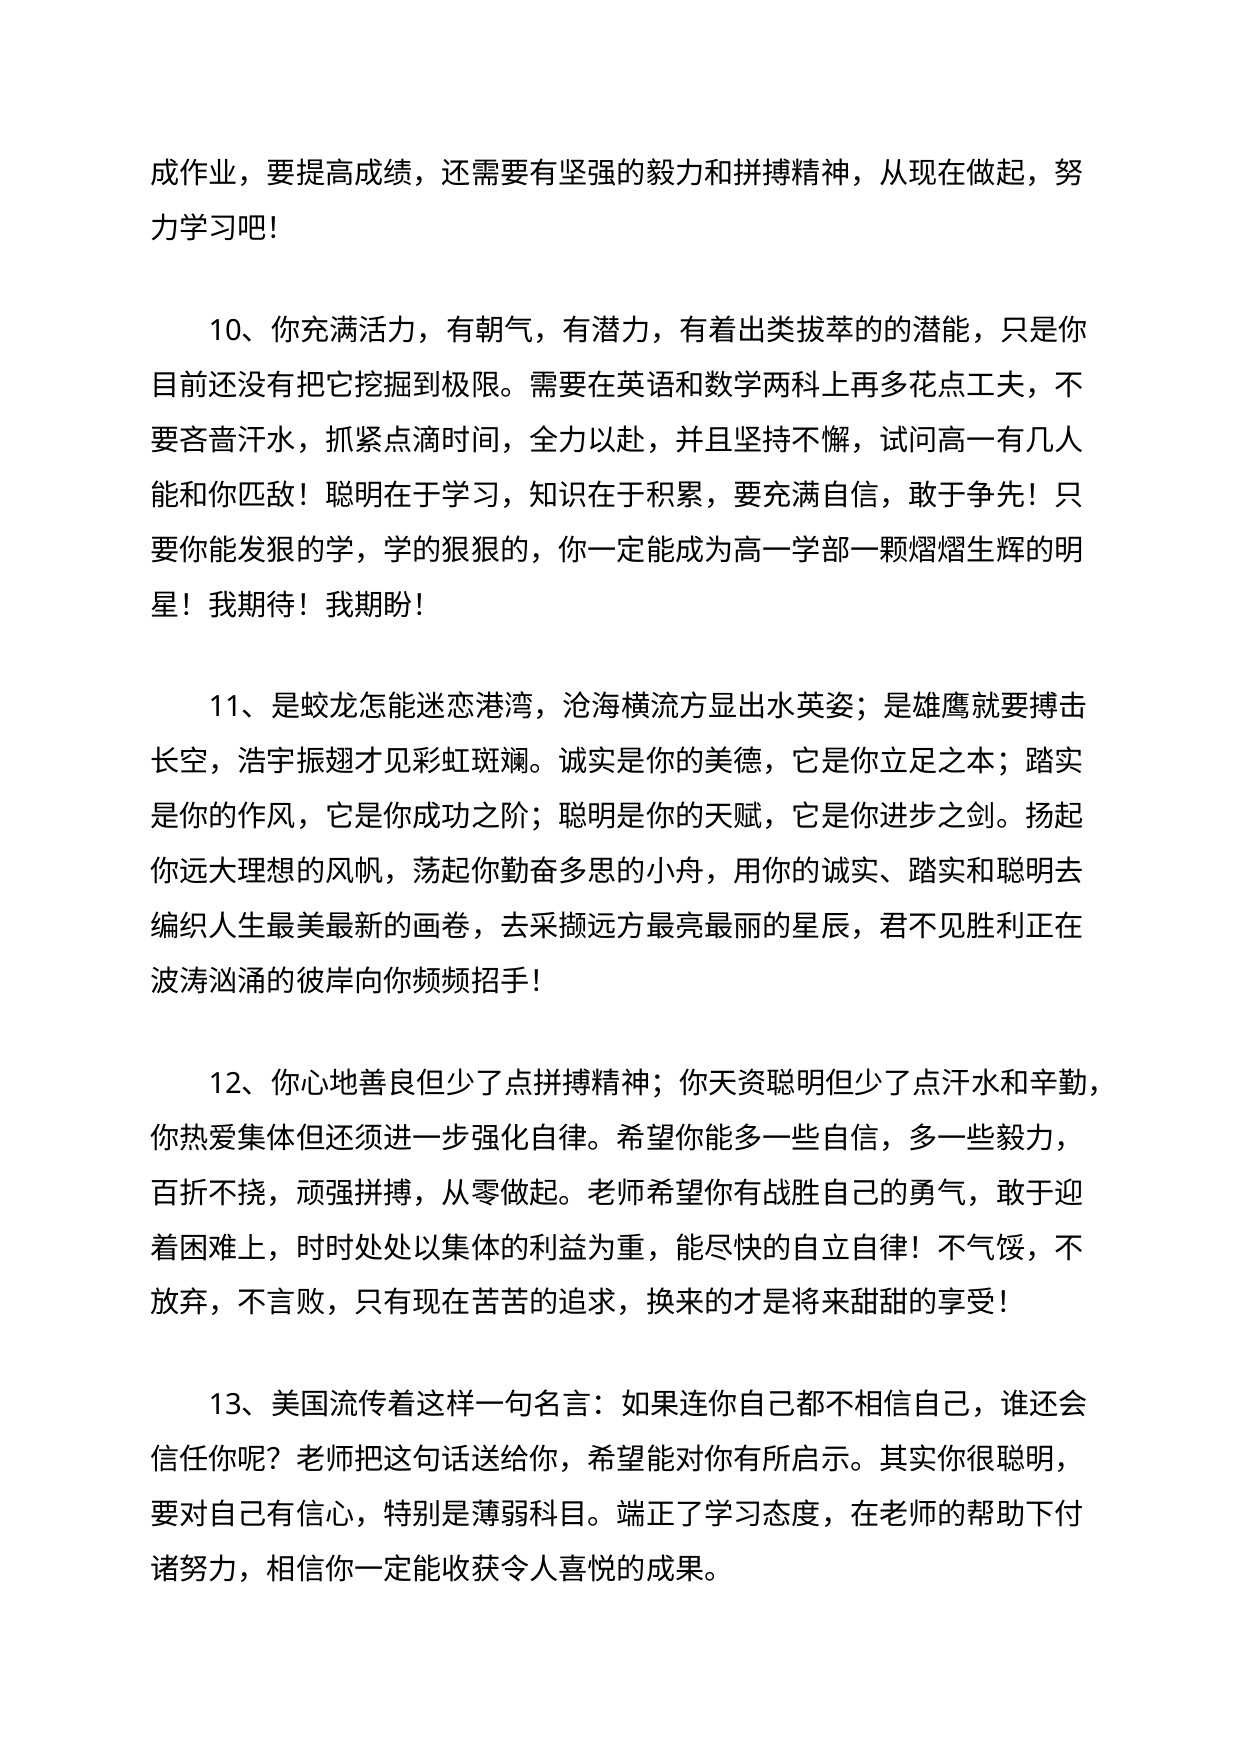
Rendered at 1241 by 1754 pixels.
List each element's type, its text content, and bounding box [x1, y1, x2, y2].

text 10、你充满活力，有朝气，有潜力，有着出类拔萃的的潜能，只是你目前还没有把它挖掘到极限。需要在英语和数学两科上再多花点工夫，不要吝啬汗水，抓紧点滴时间，全力以赴，并且坚持不懈，试问高一有几人能和你匹敌！聪明在于学习，知识在于积累，要充满自信，敢于争先！只要你能发狠的学，学的狠狠的，你一定能成为高一学部一颗熠熠生辉的明星！我期待！我期盼！ [150, 307, 1090, 623]
text 13、美国流传着这样一句名言：如果连你自己都不相信自己，谁还会信任你呢？老师把这句话送给你，希望能对你有所启示。其实你很聪明，要对自己有信心，特别是薄弱科目。端正了学习态度，在老师的帮助下付诸努力，相信你一定能收获令人喜悦的成果。 [150, 1381, 1090, 1588]
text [150, 150, 1090, 247]
text 12、你心地善良但少了点拼搏精神；你天资聪明但少了点汗水和辛勤，你热爱集体但还须进一步强化自律。希望你能多一些自信，多一些毅力，百折不挠，顽强拼搏，从零做起。老师希望你有战胜自己的勇气，敢于迎着困难上，时时处处以集体的利益为重，能尽快的自立自律！不气馁，不放弃，不言败，只有现在苦苦的追求，换来的才是将来甜甜的享受！ [150, 1059, 1090, 1321]
text 11、是蛟龙怎能迷恋港湾，沧海横流方显出水英姿；是雄鹰就要搏击长空，浩宇振翅才见彩虹斑斓。诚实是你的美德，它是你立足之本；踏实是你的作风，它是你成功之阶；聪明是你的天赋，它是你进步之剑。扬起你远大理想的风帆，荡起你勤奋多思的小舟，用你的诚实、踏实和聪明去编织人生最美最新的画卷，去采撷远方最亮最丽的星辰，君不见胜利正在波涛汹涌的彼岸向你频频招手！ [150, 683, 1090, 1000]
